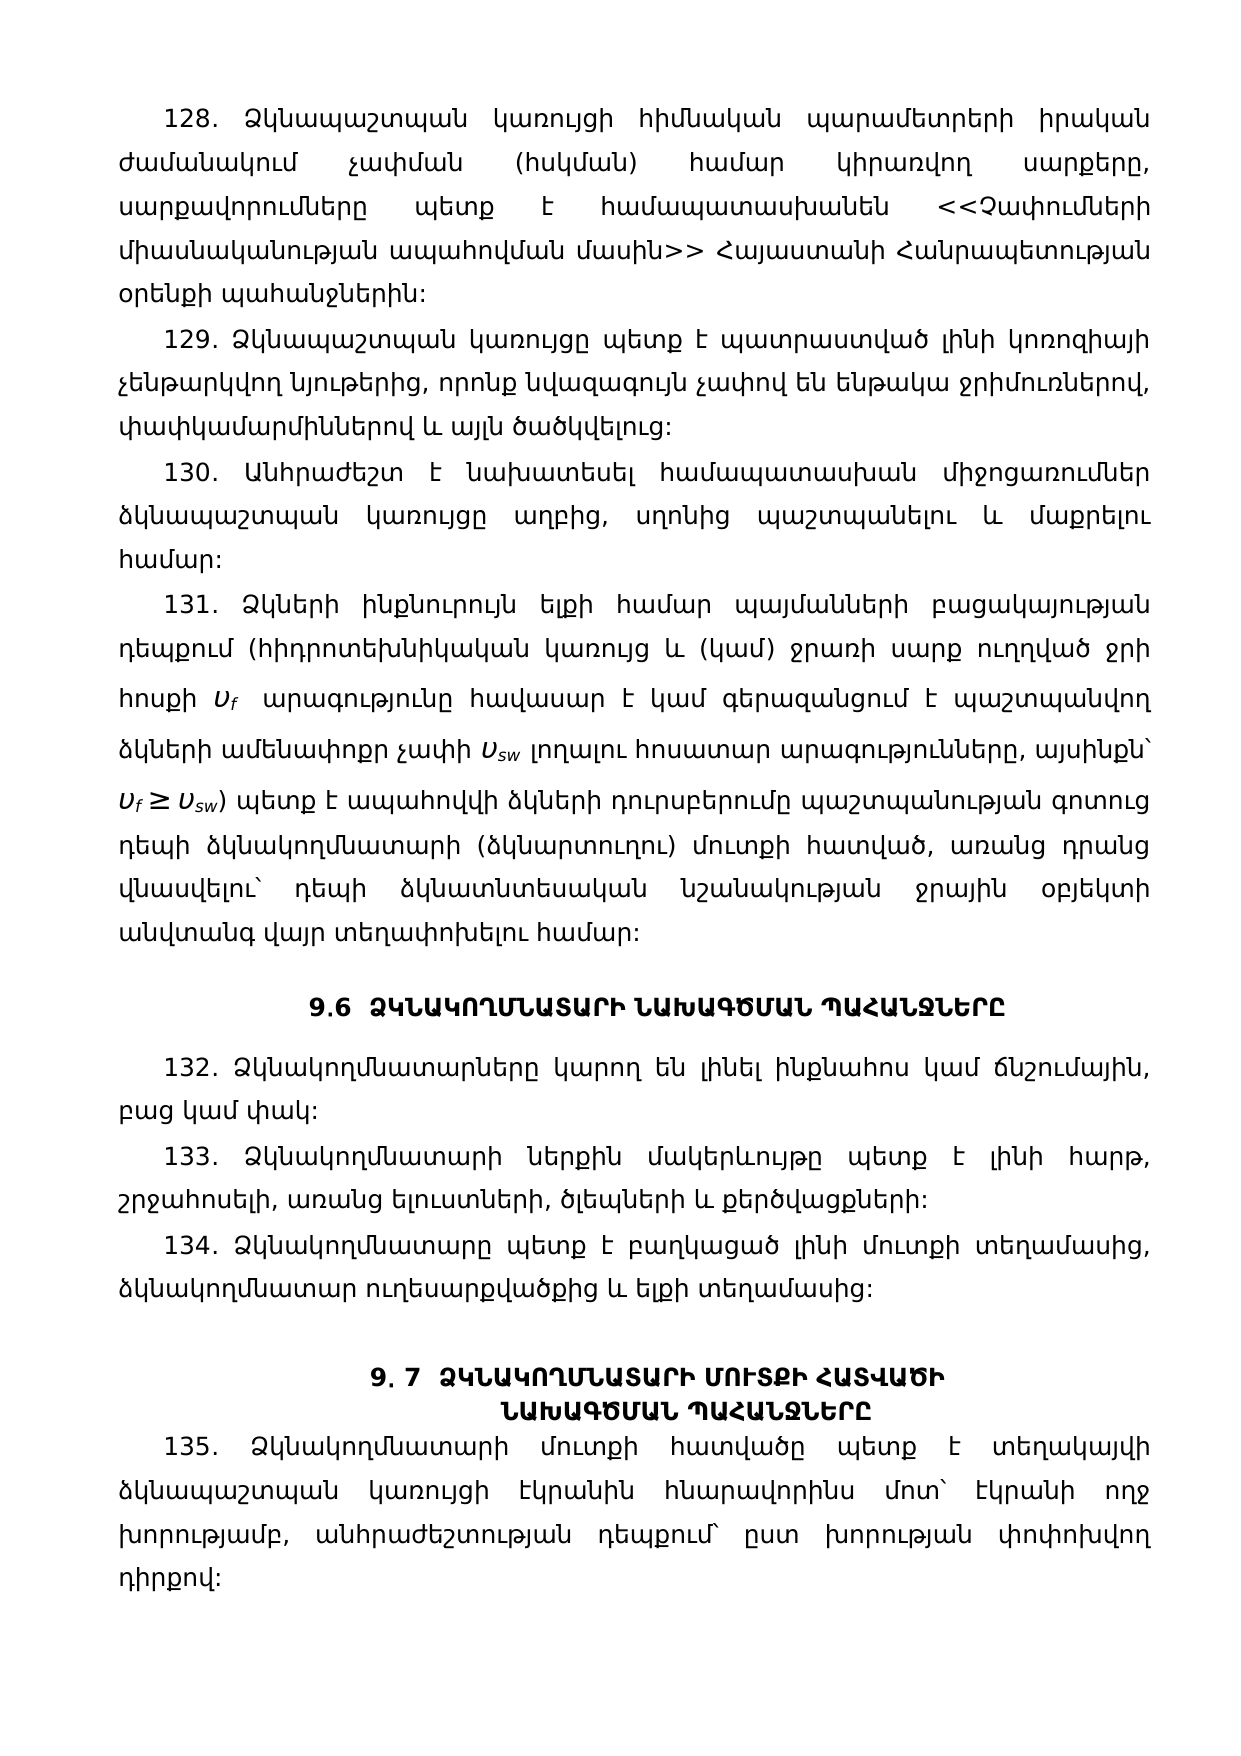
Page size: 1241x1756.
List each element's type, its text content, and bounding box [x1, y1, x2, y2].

text 133․ Ձկնակողմնատարի ներքին մակերևույթը պետք է լինի հարթ, շրջահոսելի, առանց ելուստների, ծլեպների և քերծվացքների: [118, 1140, 1151, 1215]
text 135․ Ձկնակողմնատարի մուտքի հատվածը պետք է տեղակայվի ձկնապաշտպան կառույցի էկրանին հնարավորինս մոտ՝ էկրանի ողջ խորությամբ, անհրաժեշտության դեպքում՝ ըստ խորության փոփոխվող դիրքով: [118, 1431, 1151, 1593]
text 134․ Ձկնակողմնատարը պետք է բաղկացած լինի մուտքի տեղամասից, ձկնակողմնատար ուղեսարքվածքից և ելքի տեղամասից: [118, 1229, 1151, 1304]
text 9․6 ՁԿՆԱԿՈՂՄՆԱՏԱՐԻ ՆԱԽԱԳԾՄԱՆ ՊԱՀԱՆՋՆԵՐԸ [118, 991, 1151, 1022]
text 130․ Անհրաժեշտ է նախատեսել համապատասխան միջոցառումներ ձկնապաշտպան կառույցը աղբից, սղոնից պաշտպանելու և մաքրելու համար: [118, 456, 1151, 574]
text 132․ Ձկնակողմնատարները կարող են լինել ինքնահոս կամ ճնշումային, բաց կամ փակ: [118, 1051, 1151, 1126]
text 131․ Ձկների ինքնուրույն ելքի համար պայմանների բացակայության դեպքում (հիդրոտեխնիկական կառույց և (կամ) ջրառի սարք ուղղված ջրի հոսքի υf արագությունը հավասար է կամ գերազանցում է պաշտպանվող ձկների ամենափոքր չափի υsw լողալու հոսատար արագությունները, այսինքն՝ υf ≥ υsw) պետք է ապահովվի ձկների դուրսբերումը պաշտպանության գոտուց դեպի ձկնակողմնատարի (ձկնարտուղու) մուտքի հատված, առանց դրանց վնասվելու՝ դեպի ձկնատնտեսական նշանակության ջրային օբյեկտի անվտանգ վայր տեղափոխելու համար: [118, 589, 1151, 947]
text 9․ 7 ՁԿՆԱԿՈՂՄՆԱՏԱՐԻ ՄՈՒՏՔԻ ՀԱՏՎԱԾԻ ՆԱԽԱԳԾՄԱՆ ՊԱՀԱՆՋՆԵՐԸ [163, 1362, 1151, 1426]
text 129․ Ձկնապաշտպան կառույցը պետք է պատրաստված լինի կոռոզիայի չենթարկվող նյութերից, որոնք նվազագույն չափով են ենթակա ջրիմուռներով, փափկամարմիններով և այլն ծածկվելուց: [118, 323, 1151, 442]
text 128․ Ձկնապաշտպան կառույցի հիմնական պարամետրերի իրական ժամանակում չափման (հսկման) համար կիրառվող սարքերը, սարքավորումները պետք է համապատասխանեն <<Չափումների միասնականության ապահովման մասին>> Հայաստանի Հանրապետության օրենքի պահանջներին: [118, 103, 1151, 309]
